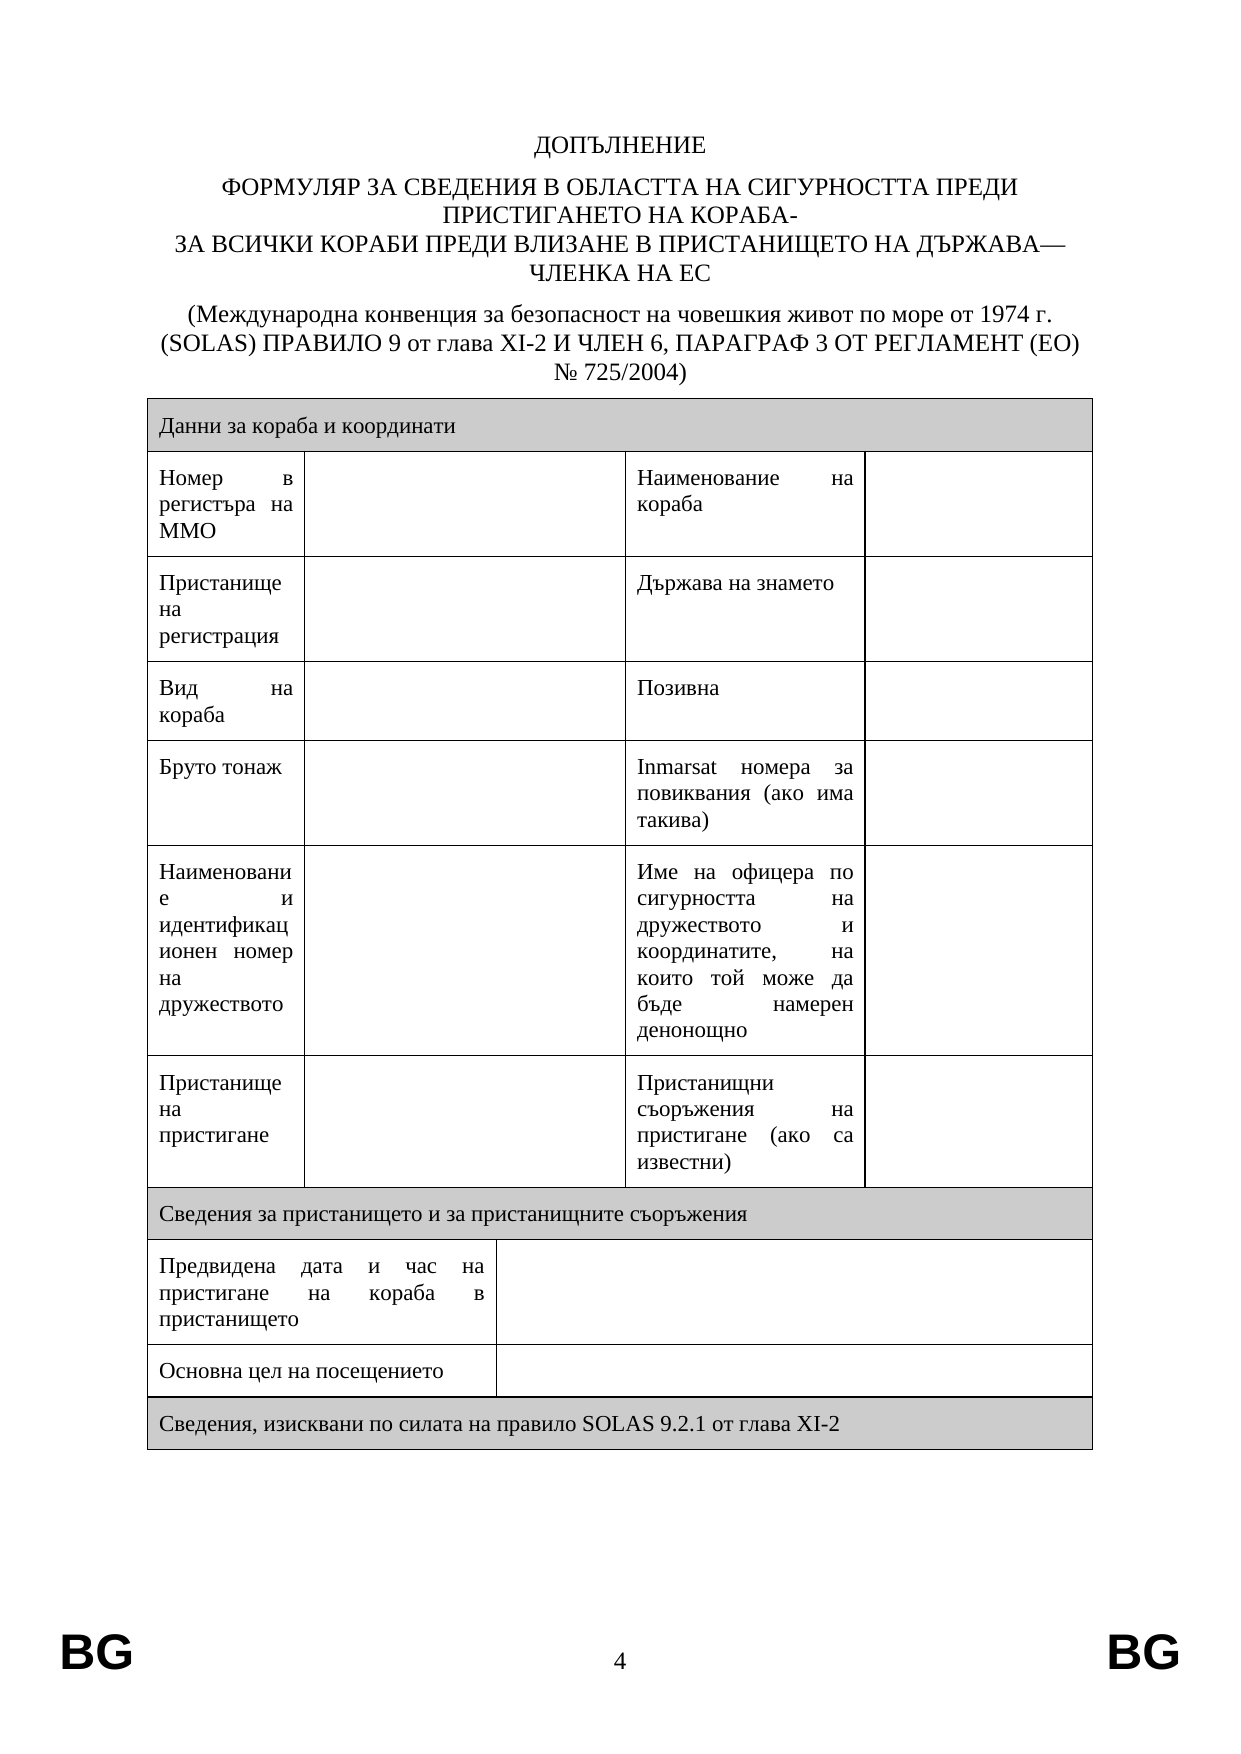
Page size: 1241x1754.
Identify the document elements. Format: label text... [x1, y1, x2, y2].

table_cell Име на офицера по сигурността на дружеството и координатите, на които той може да бъде намерен денонощно [626, 846, 864, 1055]
table_cell [305, 662, 625, 739]
table_cell Номер в регистъра на ММО [148, 452, 304, 556]
table_cell Държава на знамето [626, 557, 864, 661]
table_cell [305, 846, 625, 1055]
table_cell Сведения, изисквани по силата на правило SOLAS 9.2.1 от глава XI-2 [148, 1398, 1092, 1449]
table_cell [866, 846, 1092, 1055]
table_cell Позивна [626, 662, 864, 739]
text ФОРМУЛЯР ЗА СВЕДЕНИЯ В ОБЛАСТТА НА СИГУРНОСТТА ПРЕДИ ПРИСТИГАНЕТО НА КОРАБА- ЗА ВСИЧКИ КОРАБИ ПРЕДИ ВЛИЗАНЕ В ПРИСТАНИЩЕТО НА ДЪРЖАВА—ЧЛЕНКА НА ЕС [148, 172, 1093, 287]
text (Международна конвенция за безопасност на човешкия живот по море от 1974 г. (SOLAS) ПРАВИЛО 9 от глава XI-2 И ЧЛЕН 6, ПАРАГРАФ 3 ОТ РЕГЛАМЕНТ (ЕО) № 725/2004) [148, 299, 1093, 386]
table_cell Сведения за пристанището и за пристанищните съоръжения [148, 1188, 1092, 1239]
table_cell Наименование и идентификационен номер на дружеството [148, 846, 304, 1055]
table_cell Вид на кораба [148, 662, 304, 739]
table_cell Наименование на кораба [626, 452, 864, 556]
table_cell Пристанище на регистрация [148, 557, 304, 661]
table_header Данни за кораба и координати [148, 399, 1092, 451]
table_cell [866, 452, 1092, 556]
table_cell [497, 1345, 1092, 1396]
table_cell [305, 557, 625, 661]
text ДОПЪЛНЕНИЕ [148, 131, 1093, 159]
table_cell [305, 741, 625, 844]
table_cell [866, 557, 1092, 661]
table_cell Предвидена дата и час на пристигане на кораба в пристанището [148, 1240, 496, 1344]
table_cell [497, 1240, 1092, 1344]
table_cell [305, 1056, 625, 1187]
table_cell [866, 662, 1092, 739]
table_cell Пристанищни съоръжения на пристигане (ако са известни) [626, 1056, 864, 1187]
table_cell Inmarsat номера за повиквания (ако има такива) [626, 741, 864, 844]
table_cell Основна цел на посещението [148, 1345, 496, 1396]
table_cell [866, 1056, 1092, 1187]
table_cell [305, 452, 625, 556]
table_cell Пристанище на пристигане [148, 1056, 304, 1187]
table_cell [866, 741, 1092, 844]
table_cell Бруто тонаж [148, 741, 304, 844]
